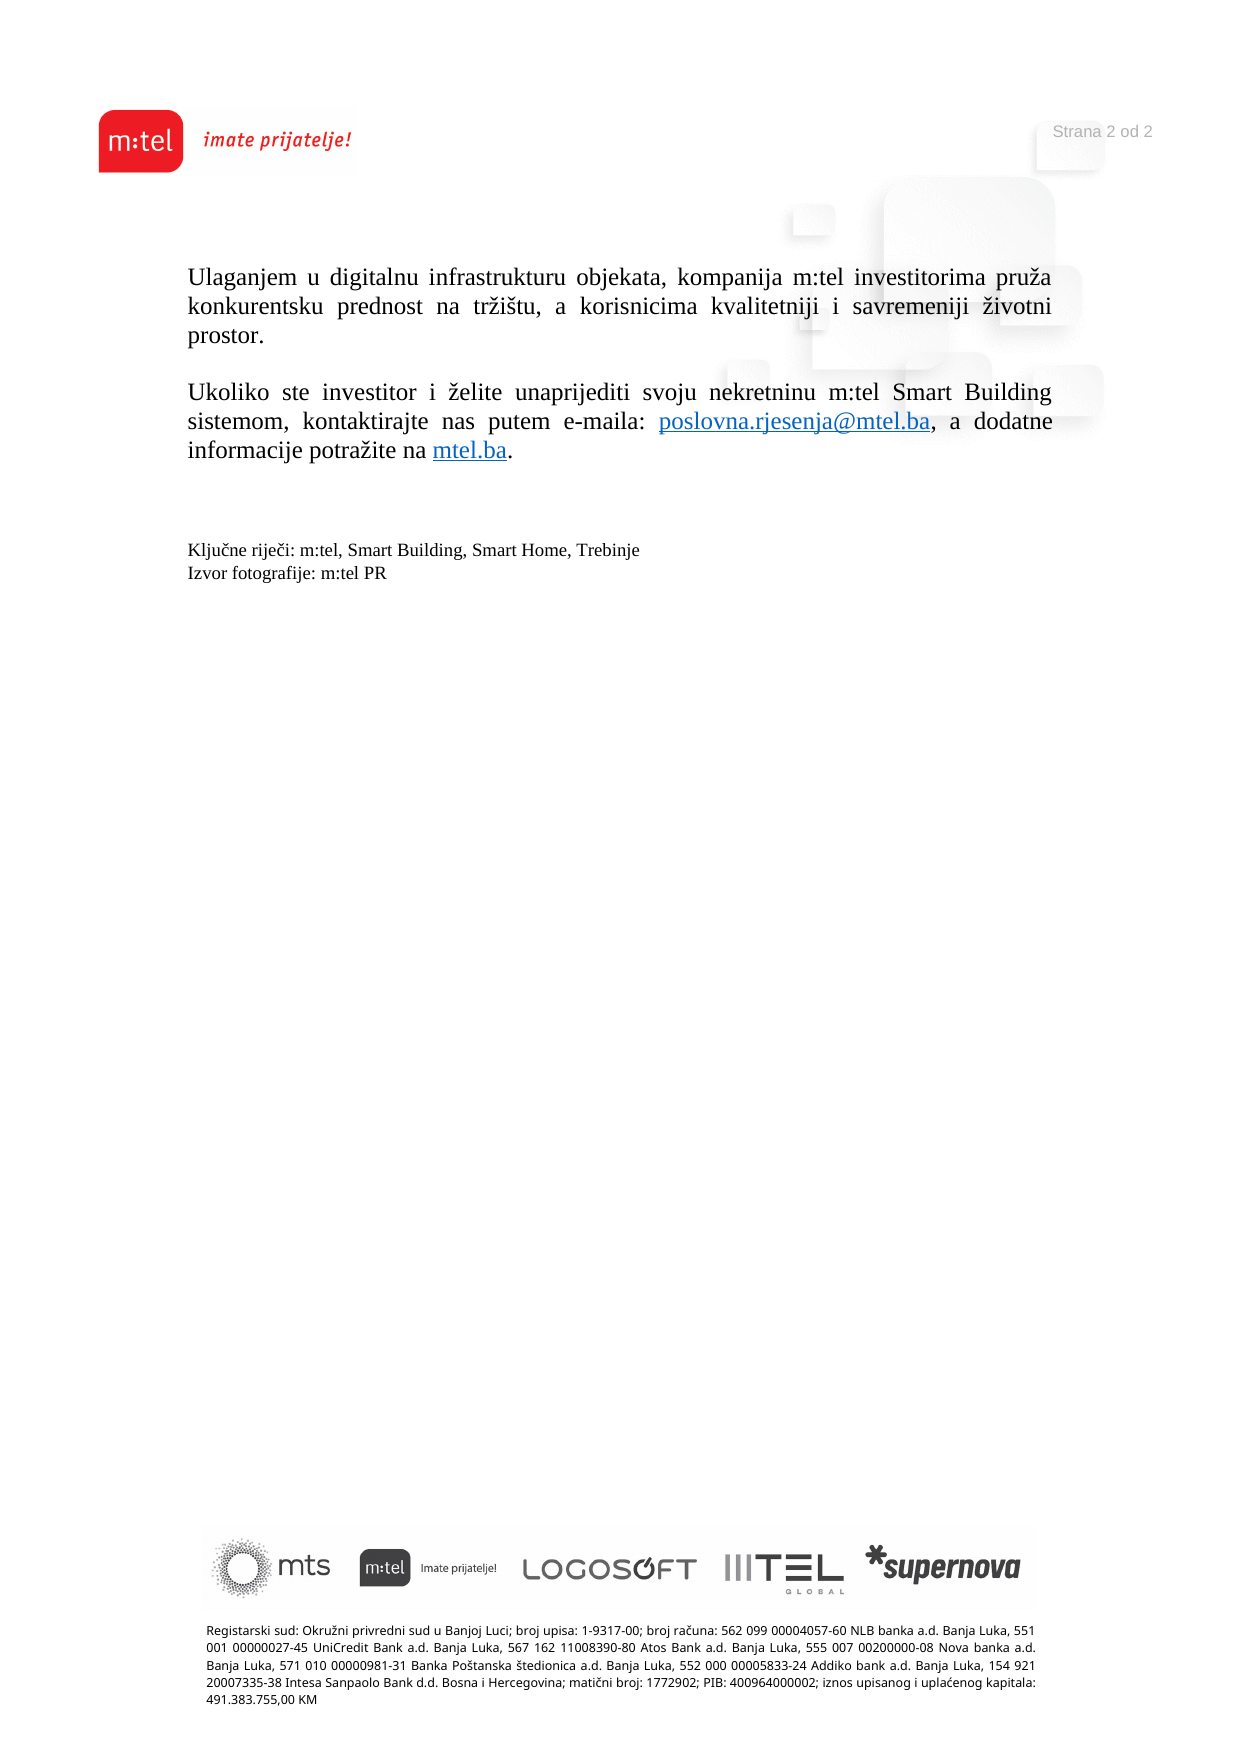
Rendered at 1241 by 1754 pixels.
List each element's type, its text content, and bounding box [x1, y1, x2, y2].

text Ključne riječi: m:tel, Smart Building, Smart Home, Trebinje [187, 539, 1053, 561]
text Ulaganjem u digitalnu infrastrukturu objekata, kompanija m:tel investitorima pruža konkurentsku prednost na tržištu, a korisnicima kvalitetniji i savremeniji životni prostor. [187, 262, 1053, 348]
text Izvor fotografije: m:tel PR [187, 562, 1053, 583]
picture [661, 98, 1145, 475]
text Ukoliko ste investitor i želite unaprijediti svoju nekretninu m:tel Smart Building sistemom, kontaktirajte nas putem e-maila: poslovna.rjesenja@mtel.ba, a dodatne informacije potražite na mtel.ba. [187, 377, 1053, 463]
picture [95, 106, 358, 176]
picture [201, 1526, 1036, 1609]
